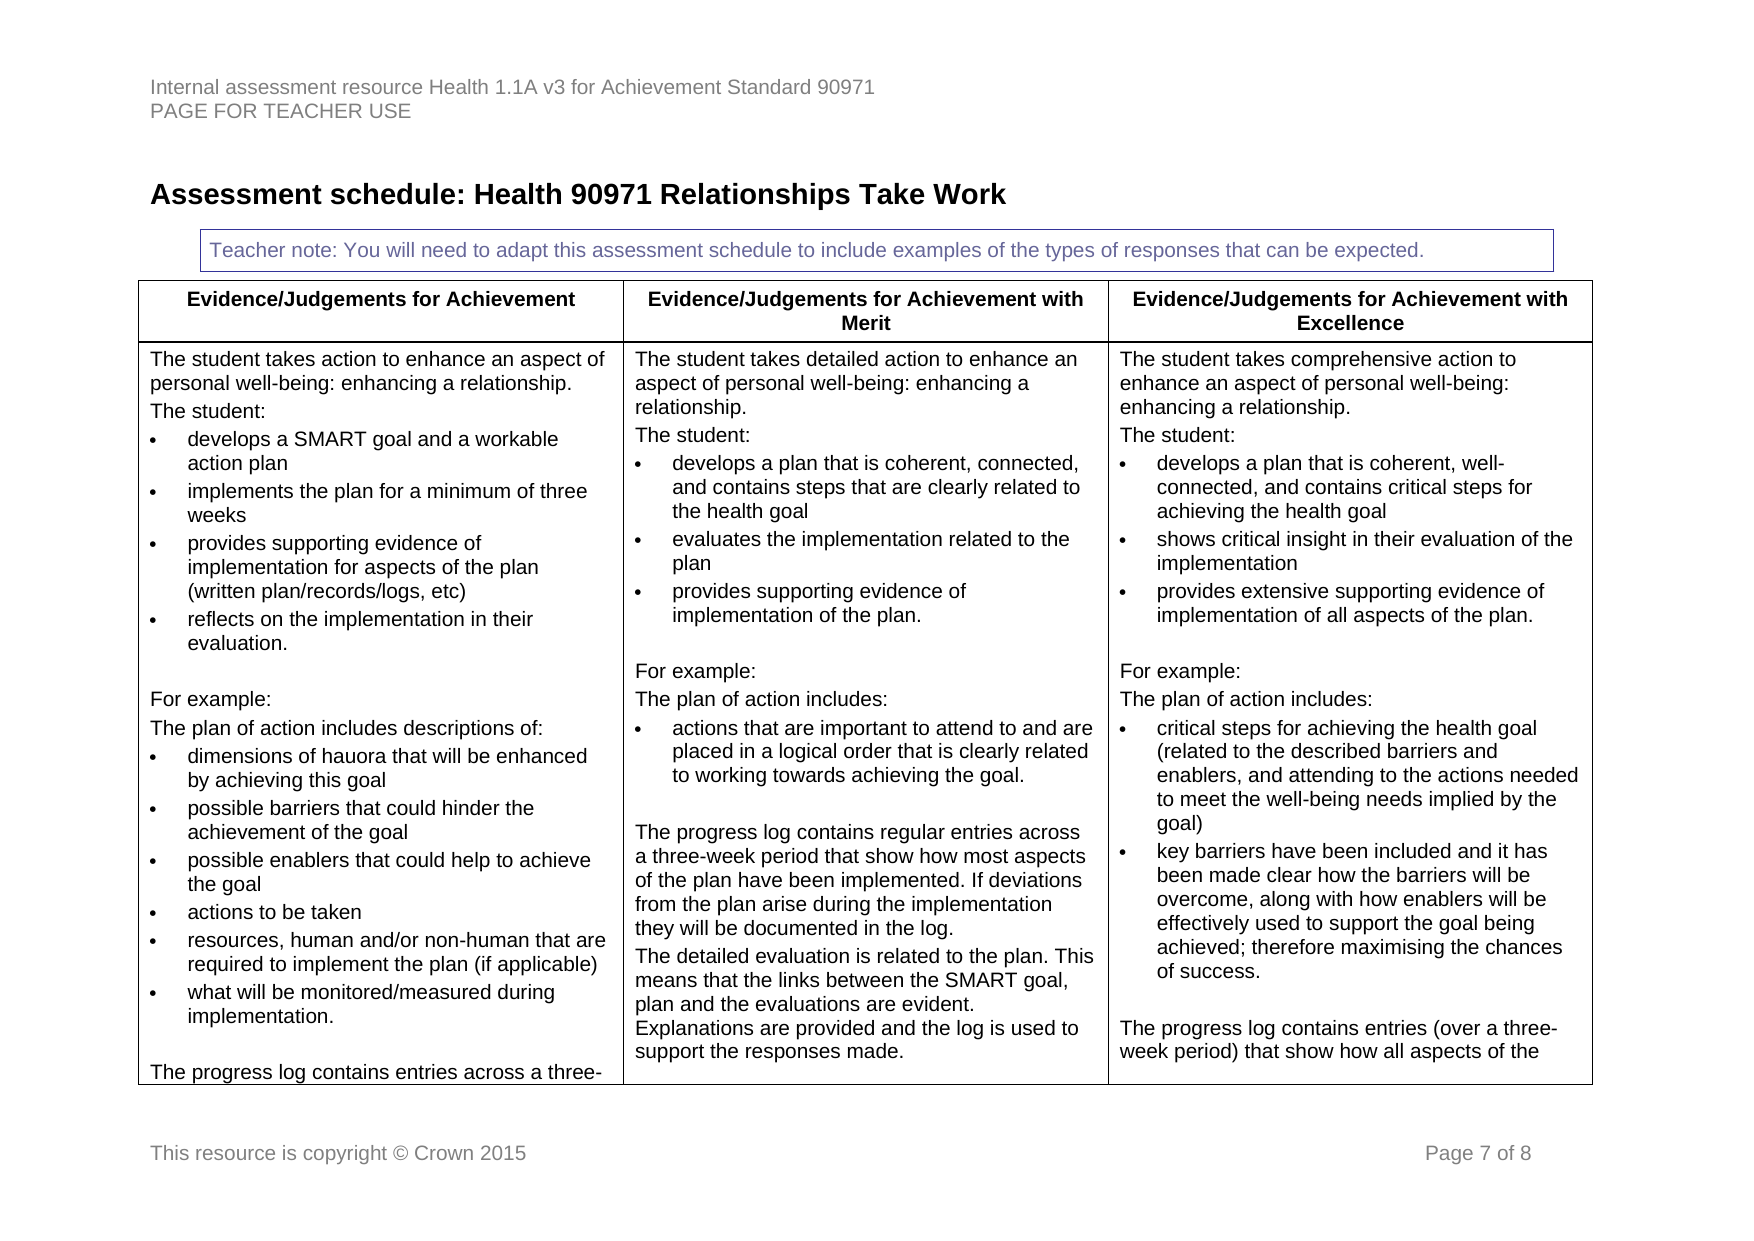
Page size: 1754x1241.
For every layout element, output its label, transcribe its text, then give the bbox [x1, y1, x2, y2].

text Teacher note: You will need to adapt this assessment schedule to include examples of the types of responses that can be expected. [201, 230, 1553, 271]
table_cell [139, 343, 623, 1084]
table_header Evidence/Judgements for Achievement [139, 281, 623, 341]
table_header Evidence/Judgements for Achievement with Excellence [1109, 281, 1592, 341]
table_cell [624, 343, 1108, 1084]
subtitle Assessment schedule: Health 90971 Relationships Take Work [150, 177, 1604, 210]
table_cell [1109, 343, 1592, 1084]
table_header Evidence/Judgements for Achievement with Merit [624, 281, 1108, 341]
